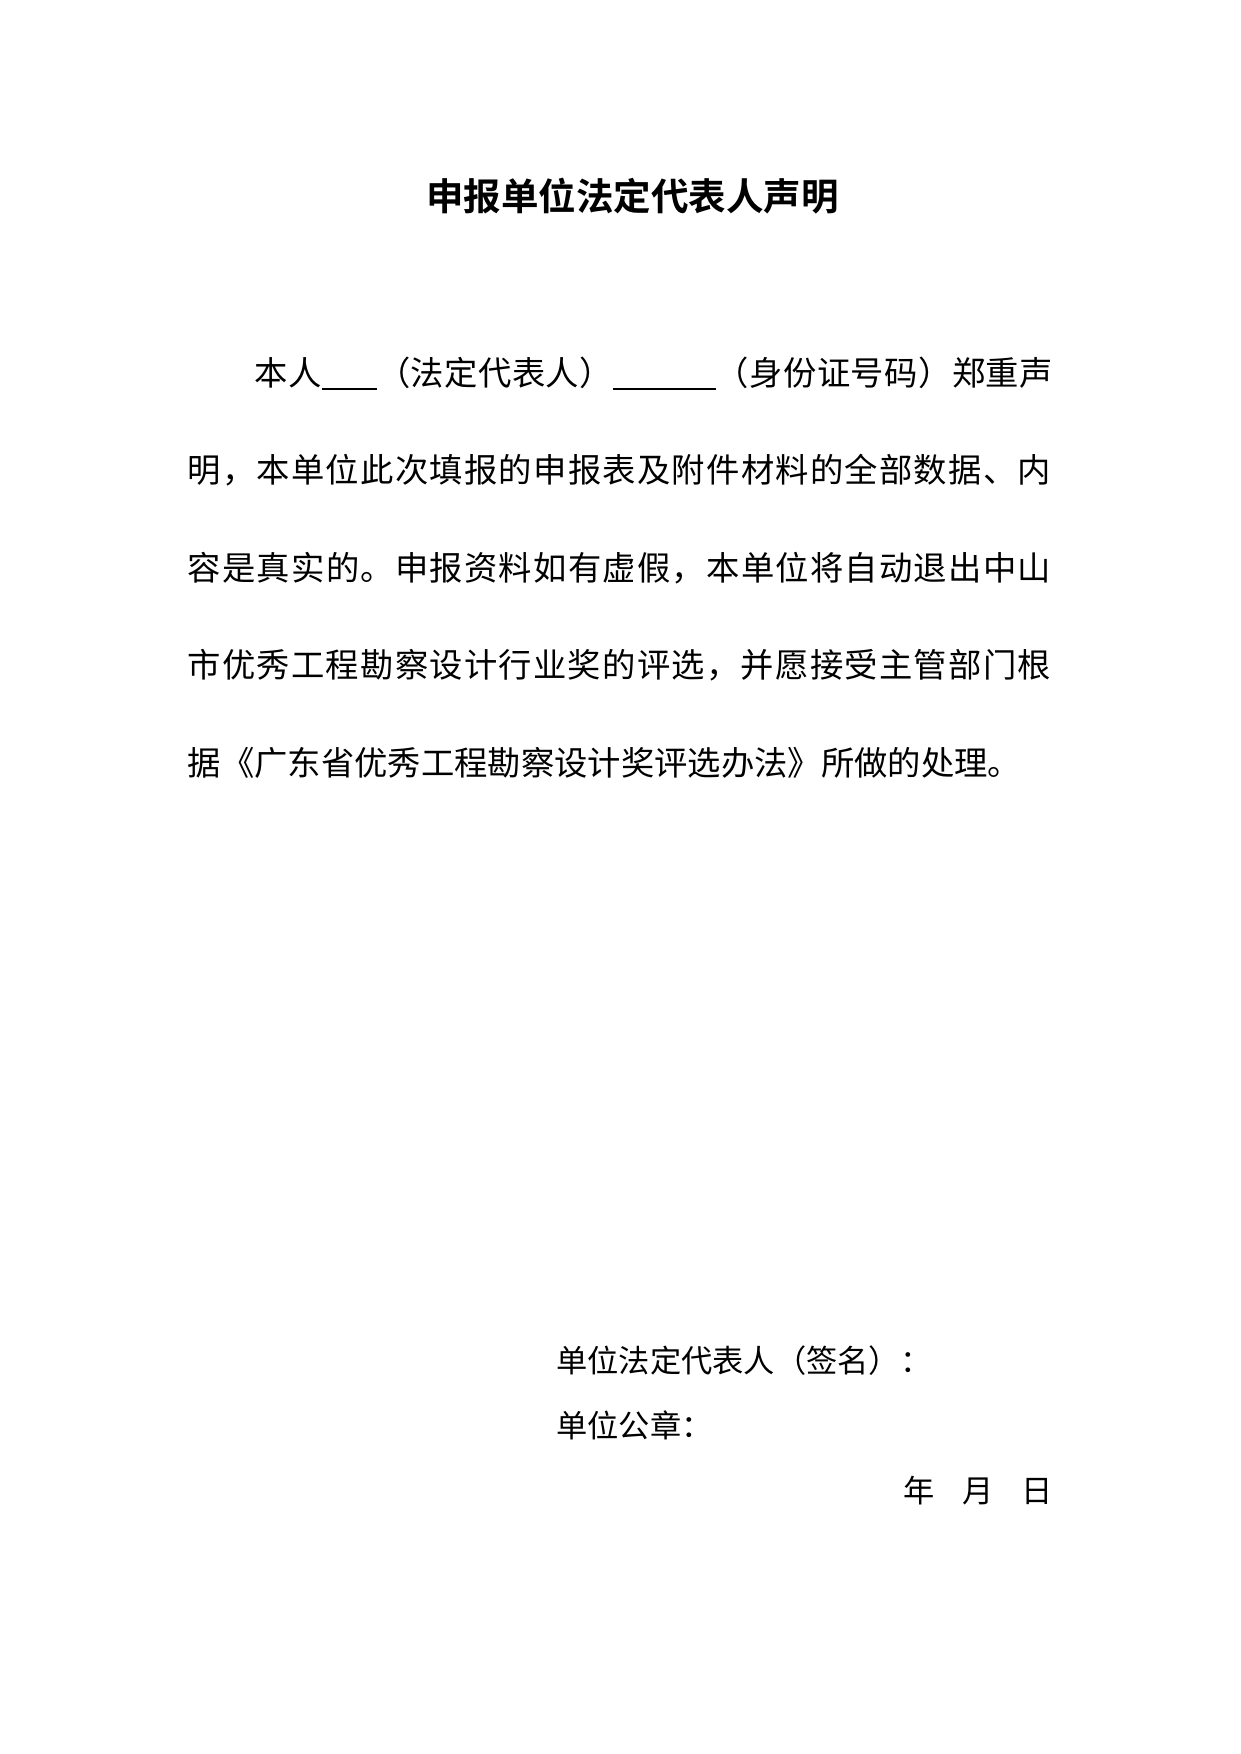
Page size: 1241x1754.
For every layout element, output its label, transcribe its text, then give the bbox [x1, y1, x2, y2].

text 单位法定代表人（签名）： [187, 1326, 1053, 1391]
text 单位公章： [187, 1391, 1053, 1456]
text 本人 （法定代表人） （身份证号码）郑重声明，本单位此次填报的申报表及附件材料的全部数据、内容是真实的。申报资料如有虚假，本单位将自动退出中山市优秀工程勘察设计行业奖的评选，并愿接受主管部门根据《广东省优秀工程勘察设计奖评选办法》所做的处理。 [187, 338, 1053, 793]
text 年 月 日 [187, 1456, 1053, 1521]
text 申报单位法定代表人声明 [247, 162, 1017, 227]
